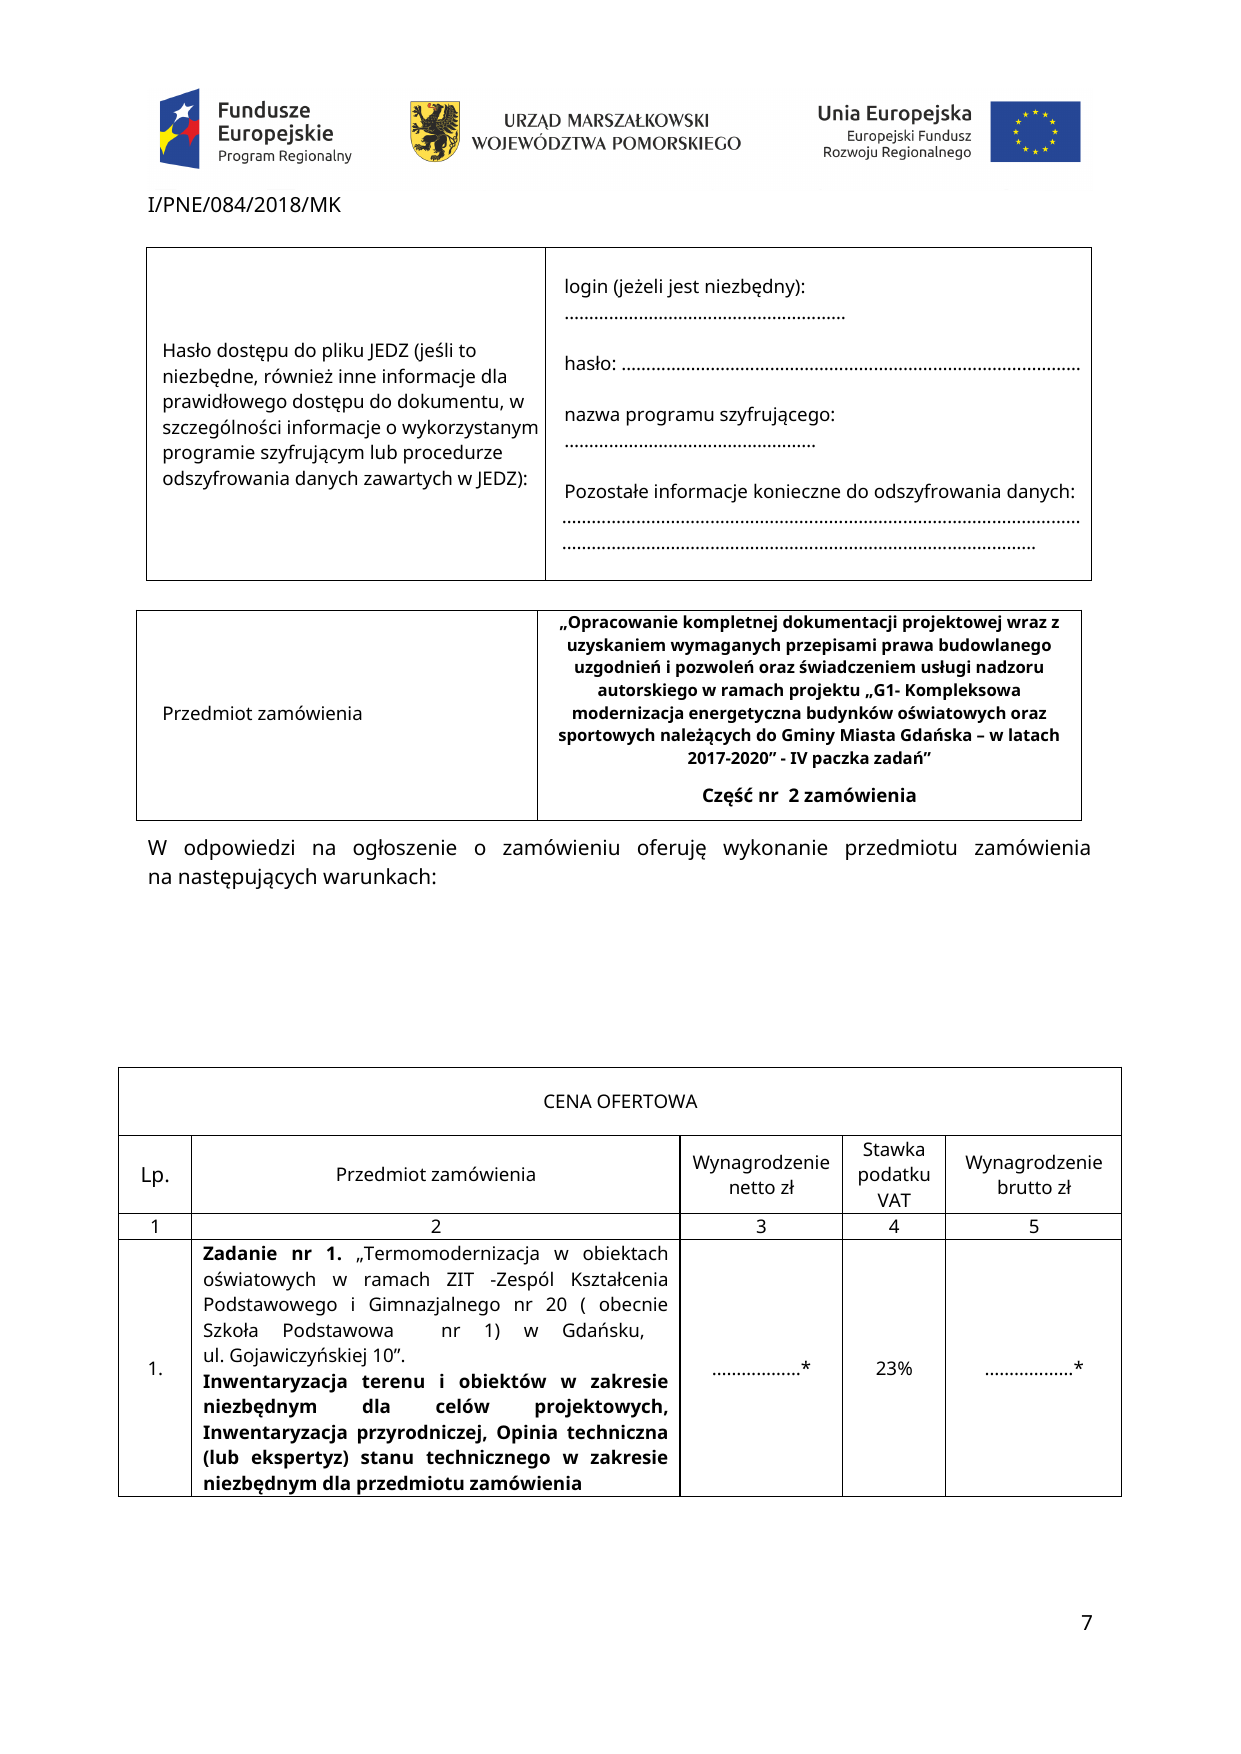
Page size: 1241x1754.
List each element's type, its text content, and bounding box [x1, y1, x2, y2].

table_cell 23% [843, 1240, 945, 1496]
table_cell Przedmiot zamówienia [192, 1136, 679, 1213]
table_header Przedmiot zamówienia [137, 611, 537, 820]
table_cell Lp. [119, 1136, 191, 1213]
table_cell 4 [843, 1214, 945, 1239]
table_cell 3 [681, 1214, 842, 1239]
table_cell Stawka podatku VAT [843, 1136, 945, 1213]
table_cell ………………* [946, 1240, 1121, 1496]
table_cell ………………* [681, 1240, 842, 1496]
table_cell Wynagrodzenie netto zł [681, 1136, 842, 1213]
table_cell 1. [119, 1240, 191, 1496]
text W odpowiedzi na ogłoszenie o zamówieniu oferuję wykonanie przedmiotu zamówienia na następujących warunkach: [148, 833, 1092, 890]
table_cell 2 [192, 1214, 679, 1239]
table_cell 1 [119, 1214, 191, 1239]
table_cell Zadanie nr 1. „Termomodernizacja w obiektach oświatowych w ramach ZIT -Zespól Kształcenia Podstawowego i Gimnazjalnego nr 20 ( obecnie Szkoła Podstawowa nr 1) w Gdańsku, ul. Gojawiczyńskiej 10”. Inwentaryzacja terenu i obiektów w zakresie niezbędnym dla celów projektowych, Inwentaryzacja przyrodniczej, Opinia techniczna (lub ekspertyz) stanu technicznego w zakresie niezbędnym dla przedmiotu zamówienia [192, 1240, 679, 1496]
picture [147, 88, 1093, 191]
table_header CENA OFERTOWA [119, 1068, 1121, 1135]
table_cell login (jeżeli jest niezbędny): ………………………………………………… hasło: ………………………………………………………………………………… nazwa programu szyfrującego: …………………………………………… Pozostałe informacje konieczne do odszyfrowania danych: ………………………………………………………………………………………………………………………………………………………………………………… [546, 248, 1091, 580]
table_cell 5 [946, 1214, 1121, 1239]
table_cell Wynagrodzenie brutto zł [946, 1136, 1121, 1213]
table_cell Hasło dostępu do pliku JEDZ (jeśli to niezbędne, również inne informacje dla prawidłowego dostępu do dokumentu, w szczególności informacje o wykorzystanym programie szyfrującym lub procedurze odszyfrowania danych zawartych w JEDZ): [147, 248, 545, 580]
table_header „Opracowanie kompletnej dokumentacji projektowej wraz z uzyskaniem wymaganych przepisami prawa budowlanego uzgodnień i pozwoleń oraz świadczeniem usługi nadzoru autorskiego w ramach projektu „G1- Kompleksowa modernizacja energetyczna budynków oświatowych oraz sportowych należących do Gminy Miasta Gdańska – w latach 2017-2020” - IV paczka zadań” Część nr 2 zamówienia [538, 611, 1081, 820]
